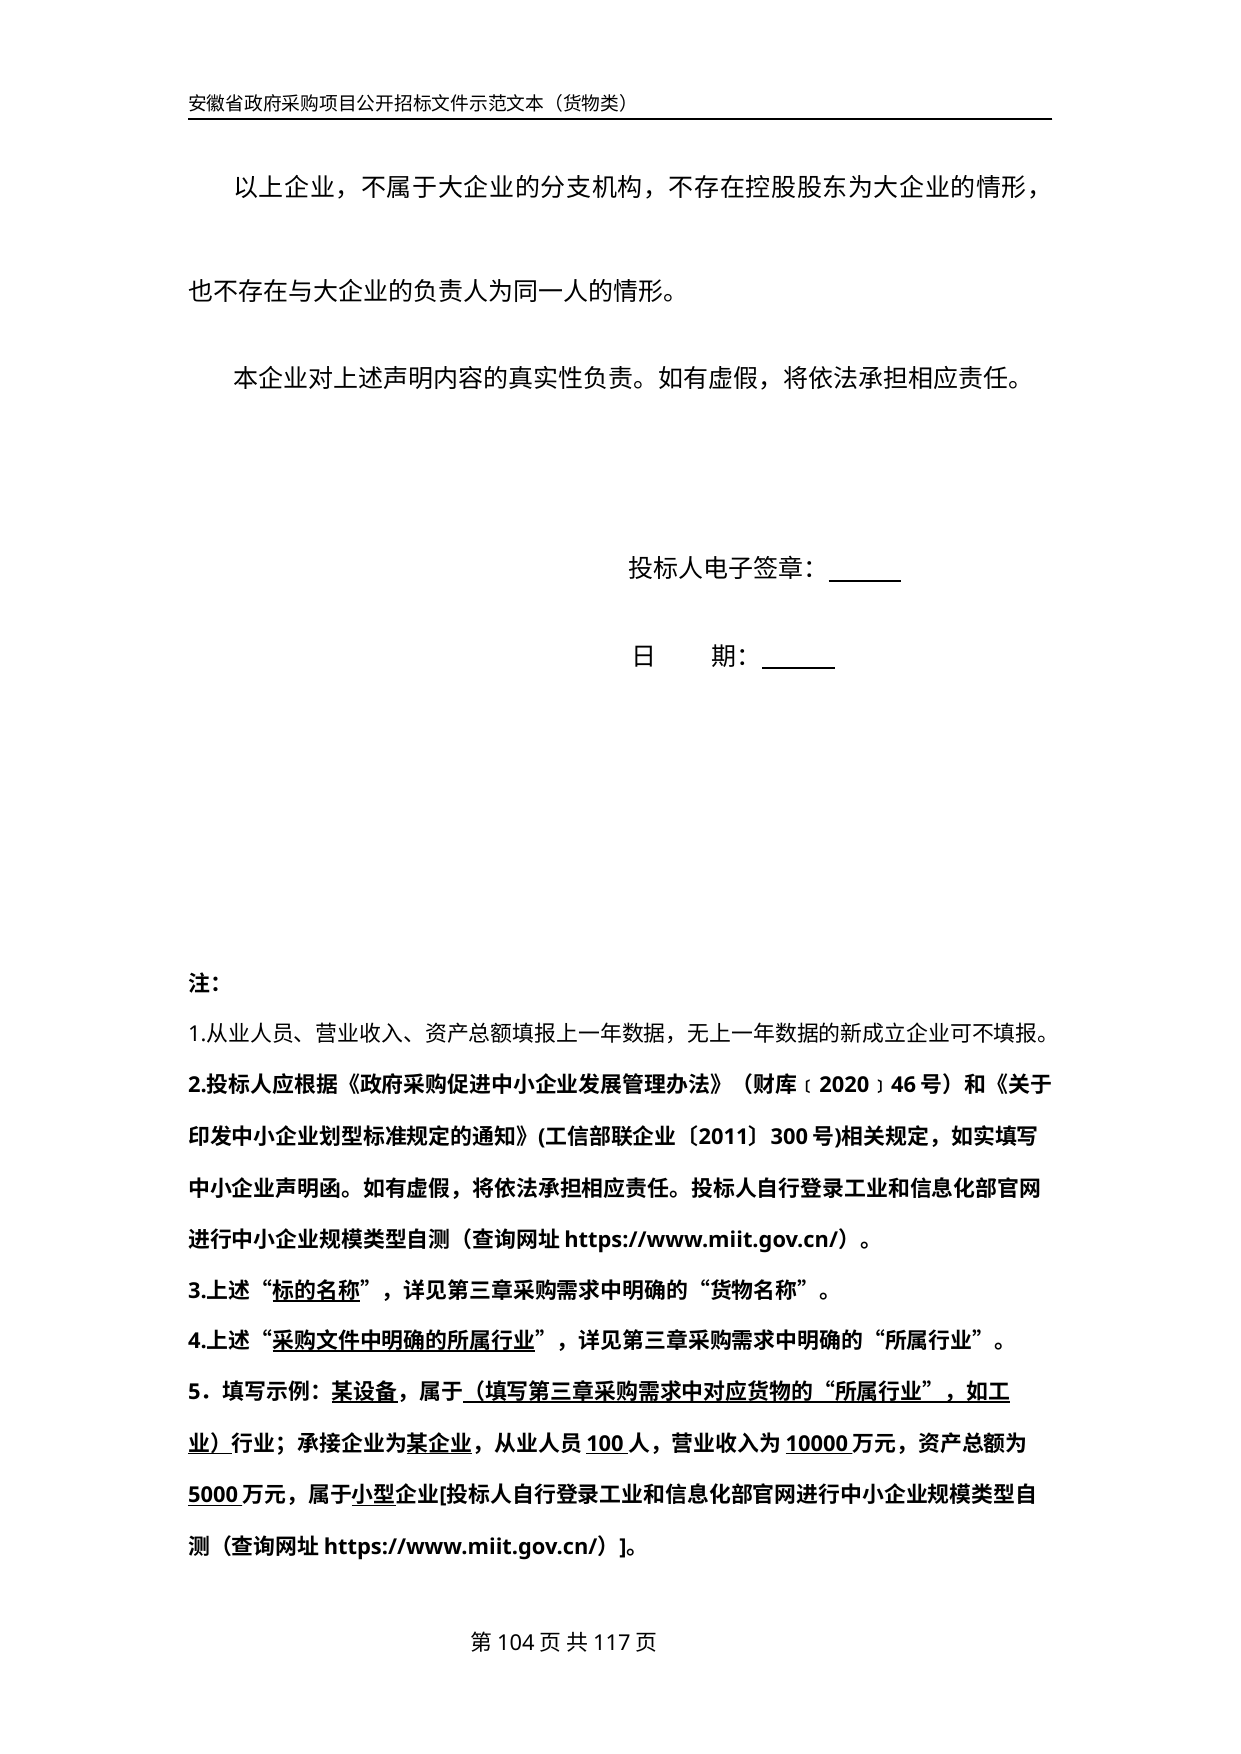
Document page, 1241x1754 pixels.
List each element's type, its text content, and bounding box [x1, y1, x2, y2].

text 2.投标人应根据《政府采购促进中小企业发展管理办法》（财库﹝2020﹞46号）和《关于印发中小企业划型标准规定的通知》(工信部联企业〔2011〕300号)相关规定，如实填写中小企业声明函。如有虚假，将依法承担相应责任。投标人自行登录工业和信息化部官网进行中小企业规模类型自测（查询网址https://www.miit.gov.cn/）。 [188, 1065, 1052, 1256]
text 1.从业人员、营业收入、资产总额填报上一年数据，无上一年数据的新成立企业可不填报。 [188, 1015, 1052, 1049]
text 3.上述“标的名称”，详见第三章采购需求中明确的“货物名称”。 [188, 1271, 1052, 1306]
text 注： [188, 964, 1052, 999]
text 5．填写示例：某设备，属于（填写第三章采购需求中对应货物的“所属行业”，如工业）行业；承接企业为某企业，从业人员100人，营业收入为10000万元，资产总额为5000万元，属于小型企业[投标人自行登录工业和信息化部官网进行中小企业规模类型自测（查询网址https://www.miit.gov.cn/）]。 [188, 1372, 1052, 1562]
text 本企业对上述声明内容的真实性负责。如有虚假，将依法承担相应责任。 [188, 342, 1052, 411]
text 4.上述“采购文件中明确的所属行业”，详见第三章采购需求中明确的“所属行业”。 [188, 1322, 1052, 1356]
text 日 期： [188, 619, 1052, 689]
text 投标人电子签章： [188, 532, 1052, 601]
text 以上企业，不属于大企业的分支机构，不存在控股股东为大企业的情形，也不存在与大企业的负责人为同一人的情形。 [188, 151, 1052, 324]
